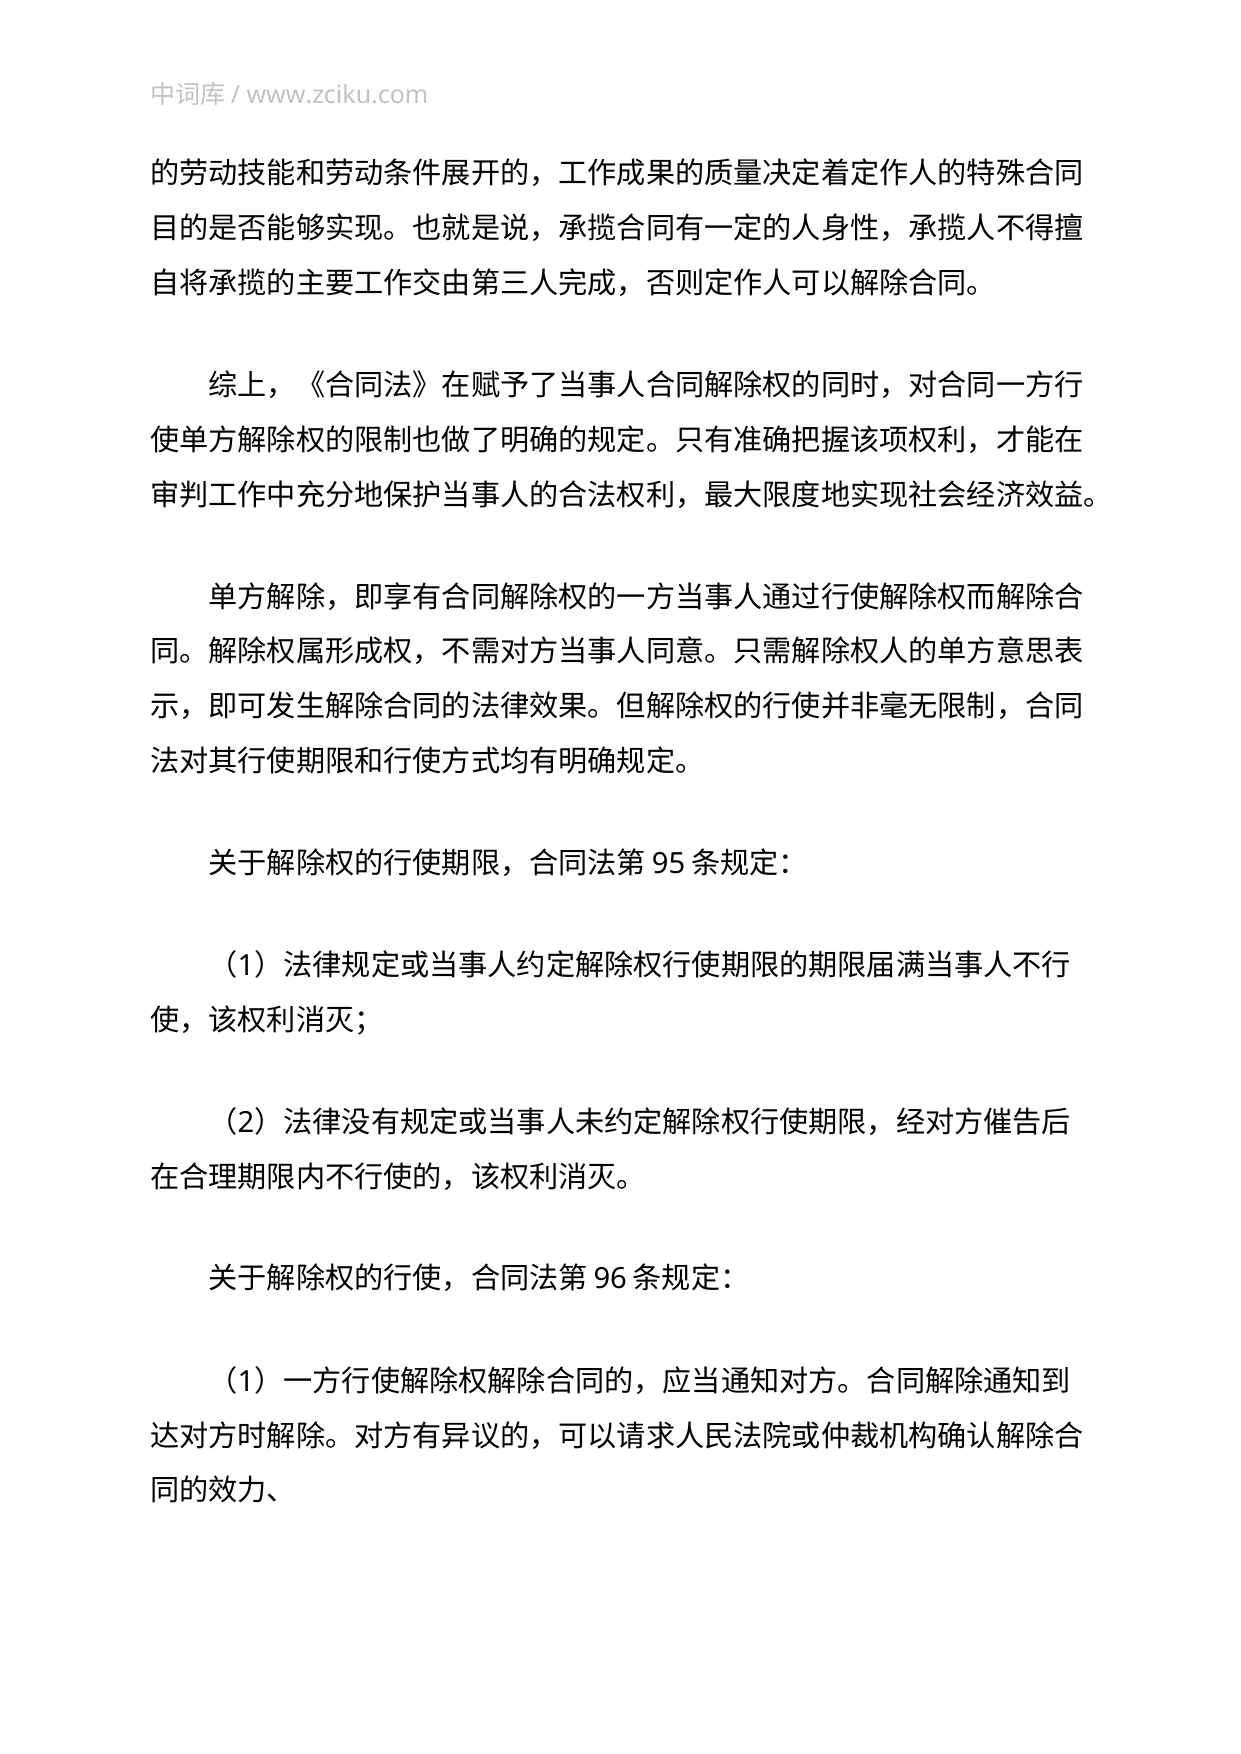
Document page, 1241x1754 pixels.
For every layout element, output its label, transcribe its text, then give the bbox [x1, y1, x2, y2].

text 单方解除，即享有合同解除权的一方当事人通过行使解除权而解除合同。解除权属形成权，不需对方当事人同意。只需解除权人的单方意思表示，即可发生解除合同的法律效果。但解除权的行使并非毫无限制，合同法对其行使期限和行使方式均有明确规定。 [150, 573, 1090, 780]
text 综上，《合同法》在赋予了当事人合同解除权的同时，对合同一方行使单方解除权的限制也做了明确的规定。只有准确把握该项权利，才能在审判工作中充分地保护当事人的合法权利，最大限度地实现社会经济效益。 [150, 362, 1090, 514]
text （1）法律规定或当事人约定解除权行使期限的期限届满当事人不行使，该权利消灭； [150, 942, 1090, 1039]
text （1）一方行使解除权解除合同的，应当通知对方。合同解除通知到达对方时解除。对方有异议的，可以请求人民法院或仲裁机构确认解除合同的效力、 [150, 1357, 1090, 1509]
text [150, 150, 1090, 302]
text （2）法律没有规定或当事人未约定解除权行使期限，经对方催告后在合理期限内不行使的，该权利消灭。 [150, 1098, 1090, 1196]
text 关于解除权的行使，合同法第96条规定： [150, 1255, 1090, 1297]
text 关于解除权的行使期限，合同法第95条规定： [150, 839, 1090, 882]
